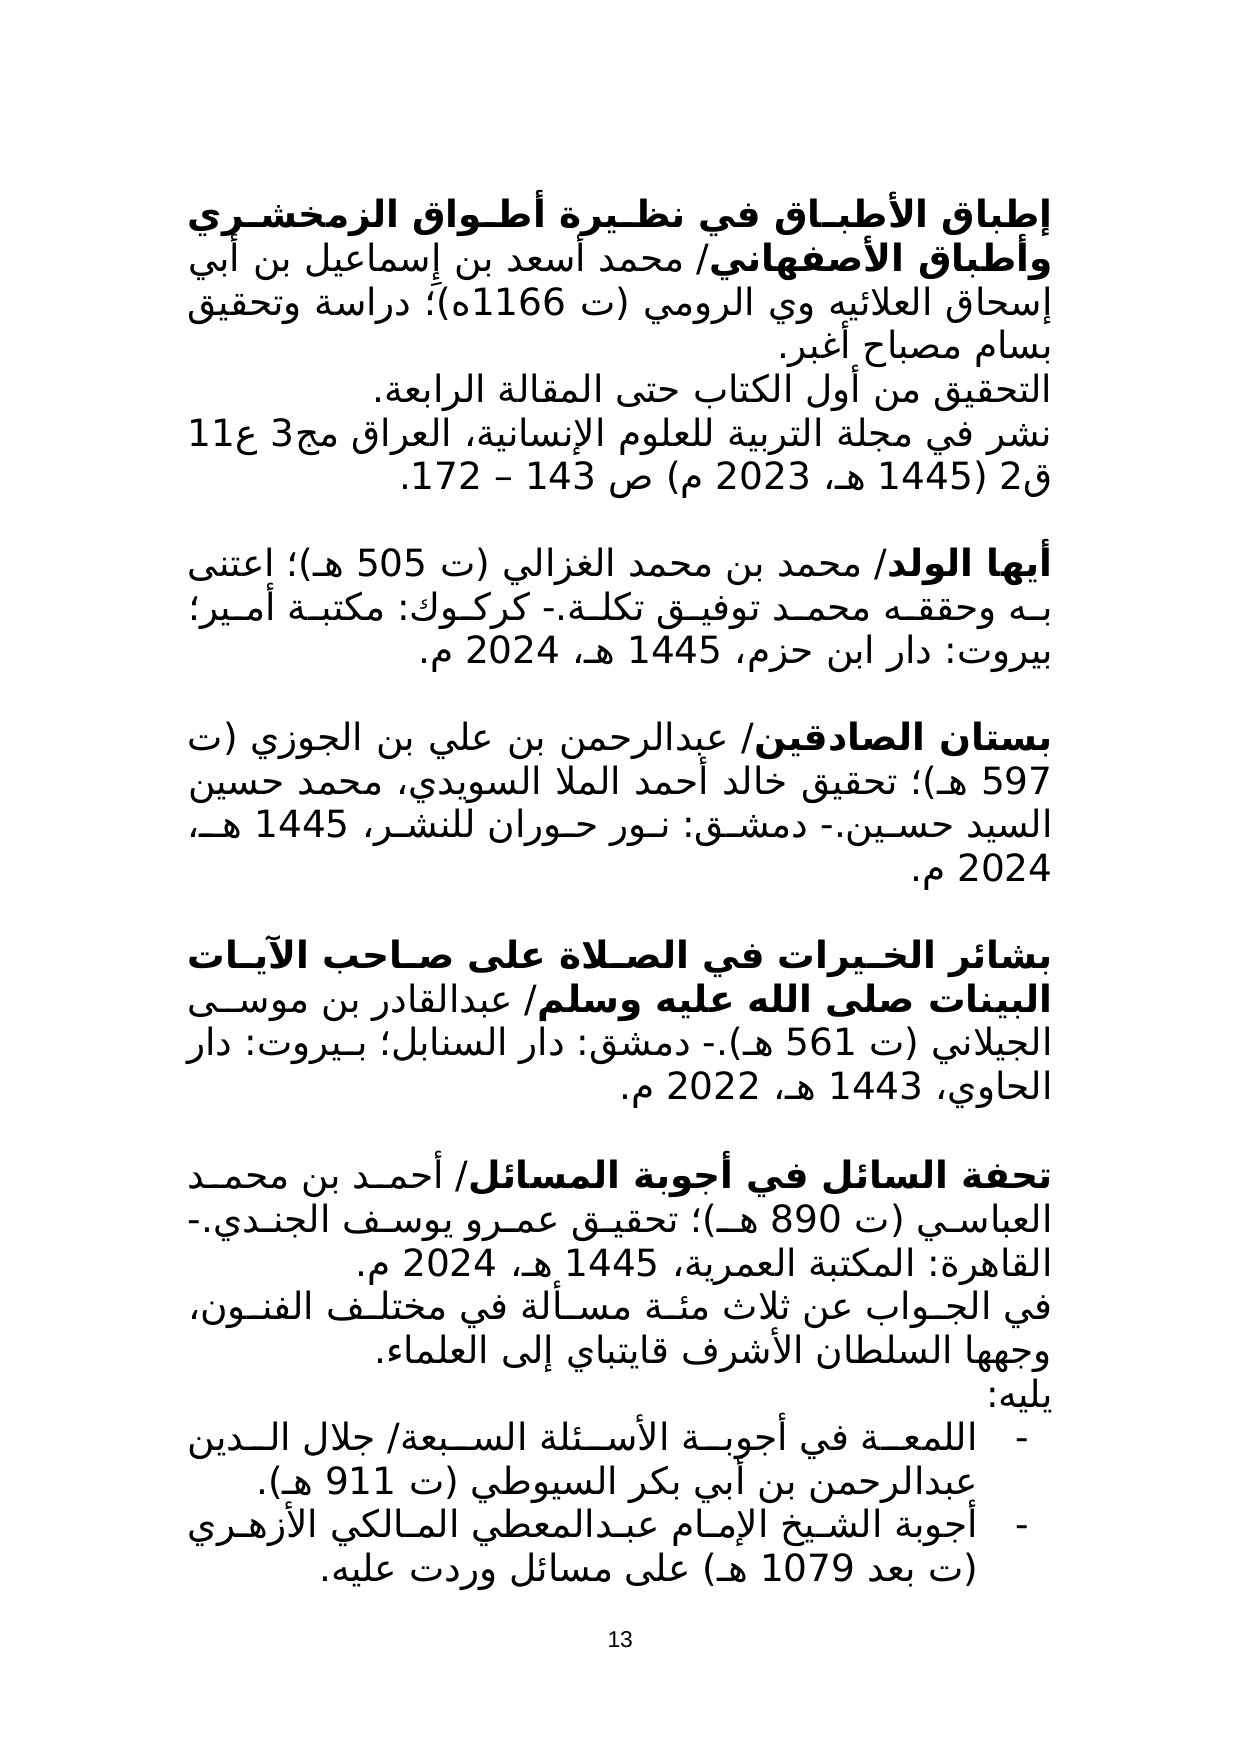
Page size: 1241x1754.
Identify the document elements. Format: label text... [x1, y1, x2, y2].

list أجوبة الشيخ الإمام عبدالمعطي المالكي الأزهري (ت بعد 1079 هـ) على مسائل وردت عليه. [187, 1503, 1015, 1590]
text يليه: [187, 1372, 1053, 1416]
text نشر في مجلة التربية للعلوم الإنسانية، العراق مج3 ع11 ق2 (1445 هـ، 2023 م) ص 143 – 172. [187, 411, 1053, 499]
text التحقيق من أول الكتاب حتى المقالة الرابعة. [187, 368, 1053, 411]
text إطباق الأطباق في نظيرة أطواق الزمخشري وأطباق الأصفهاني/ محمد أسعد بن إِسماعيل بن أبي إسحاق العلائيه وي الرومي (ت 1166ه)؛ دراسة وتحقيق بسام مصباح أغبر. [187, 193, 1053, 368]
text في الجواب عن ثلاث مئة مسألة في مختلف الفنون، وجهها السلطان الأشرف قايتباي إلى العلماء. [187, 1285, 1053, 1372]
text بشائر الخيرات في الصلاة على صاحب الآيات البينات صلى الله عليه وسلم/ عبدالقادر بن موسى الجيلاني (ت 561 هـ).- دمشق: دار السنابل؛ بيروت: دار الحاوي، 1443 هـ، 2022 م. [187, 933, 1053, 1108]
text بستان الصادقين/ عبدالرحمن بن علي بن الجوزي (ت 597 هـ)؛ تحقيق خالد أحمد الملا السويدي، محمد حسين السيد حسين.- دمشق: نور حوران للنشر، 1445 هـ، 2024 م. [187, 716, 1053, 890]
list اللمعة في أجوبة الأسئلة السبعة/ جلال الدين عبدالرحمن بن أبي بكر السيوطي (ت 911 هـ). [187, 1416, 1015, 1503]
text أيها الولد/ محمد بن محمد الغزالي (ت 505 هـ)؛ اعتنى به وحققه محمد توفيق تكلة.- كركوك: مكتبة أمير؛ بيروت: دار ابن حزم، 1445 هـ، 2024 م. [187, 542, 1053, 673]
text تحفة السائل في أجوبة المسائل/ أحمد بن محمد العباسي (ت 890 هـ)؛ تحقيق عمرو يوسف الجندي.- القاهرة: المكتبة العمرية، 1445 هـ، 2024 م. [187, 1154, 1053, 1285]
